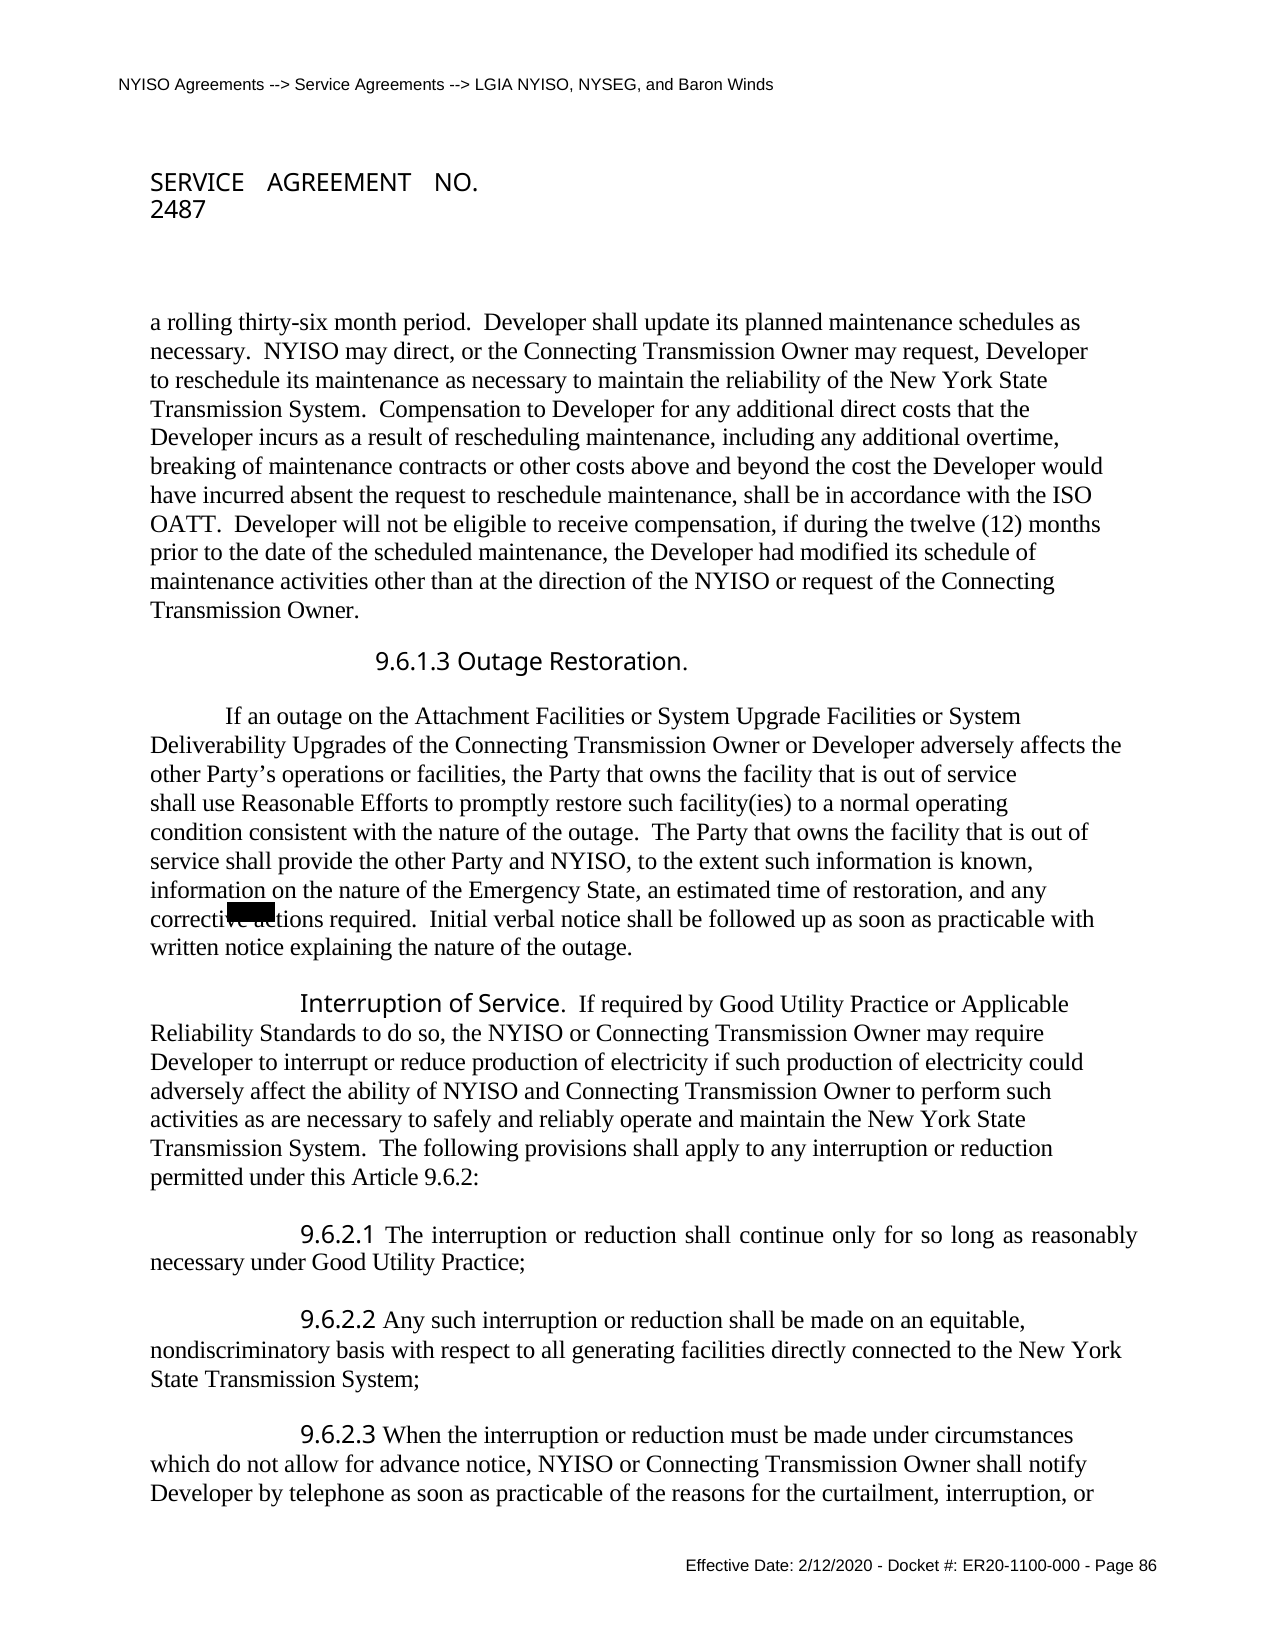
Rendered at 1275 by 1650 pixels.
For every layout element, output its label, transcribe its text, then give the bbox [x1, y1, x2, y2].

text 9.6.2.3 When the interruption or reduction must be made under circumstances [300, 1421, 1275, 1449]
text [150, 1450, 1134, 1507]
text a rolling thirty-six month period. Developer shall update its planned maintenance schedules as necessary. NYISO may direct, or the Connecting Transmission Owner may request, Developer to reschedule its maintenance as necessary to maintain the reliability of the New York State Transmission System. Compensation to Developer for any additional direct costs that the Developer incurs as a result of rescheduling maintenance, including any additional overtime, breaking of maintenance contracts or other costs above and beyond the cost the Developer would have incurred absent the request to reschedule maintenance, shall be in accordance with the ISO OATT. Developer will not be eligible to receive compensation, if during the twelve (12) months prior to the date of the scheduled maintenance, the Developer had modified its schedule of maintenance activities other than at the direction of the NYISO or request of the Connecting Transmission Owner. [150, 308, 1142, 624]
text 9.6.2.2 Any such interruption or reduction shall be made on an equitable, nondiscriminatory basis with respect to all generating facilities directly connected to the New York State Transmission System; [150, 1306, 1125, 1393]
text Deliverability Upgrades of the Connecting Transmission Owner or Developer adversely affects the other Party’s operations or facilities, the Party that owns the facility that is out of service shall use Reasonable Efforts to promptly restore such facility(ies) to a normal operating condition consistent with the nature of the outage. The Party that owns the facility that is out of service shall provide the other Party and NYISO, to the extent such information is known, information on the nature of the Emergency State, an estimated time of restoration, and any corrective actions required. Initial verbal notice shall be followed up as soon as practicable with written notice explaining the nature of the outage. [150, 731, 1135, 962]
text Developer to interrupt or reduce production of electricity if such production of electricity could adversely affect the ability of NYISO and Connecting Transmission Owner to perform such activities as are necessary to safely and reliably operate and maintain the New York State Transmission System. The following provisions shall apply to any interruption or reduction permitted under this Article 9.6.2: [150, 1048, 1123, 1191]
text SERVICE AGREEMENT NO. 2487 [150, 170, 501, 224]
text If an outage on the Attachment Facilities or System Upgrade Facilities or System [225, 702, 1275, 730]
text 9.6.1.3 Outage Restoration. [375, 647, 1275, 676]
text Interruption of Service. If required by Good Utility Practice or Applicable [300, 989, 1275, 1018]
text 9.6.2.1 The interruption or reduction shall continue only for so long as reasonably necessary under Good Utility Practice; [150, 1222, 1139, 1276]
text Reliability Standards to do so, the NYISO or Connecting Transmission Owner may require [150, 1018, 1275, 1047]
